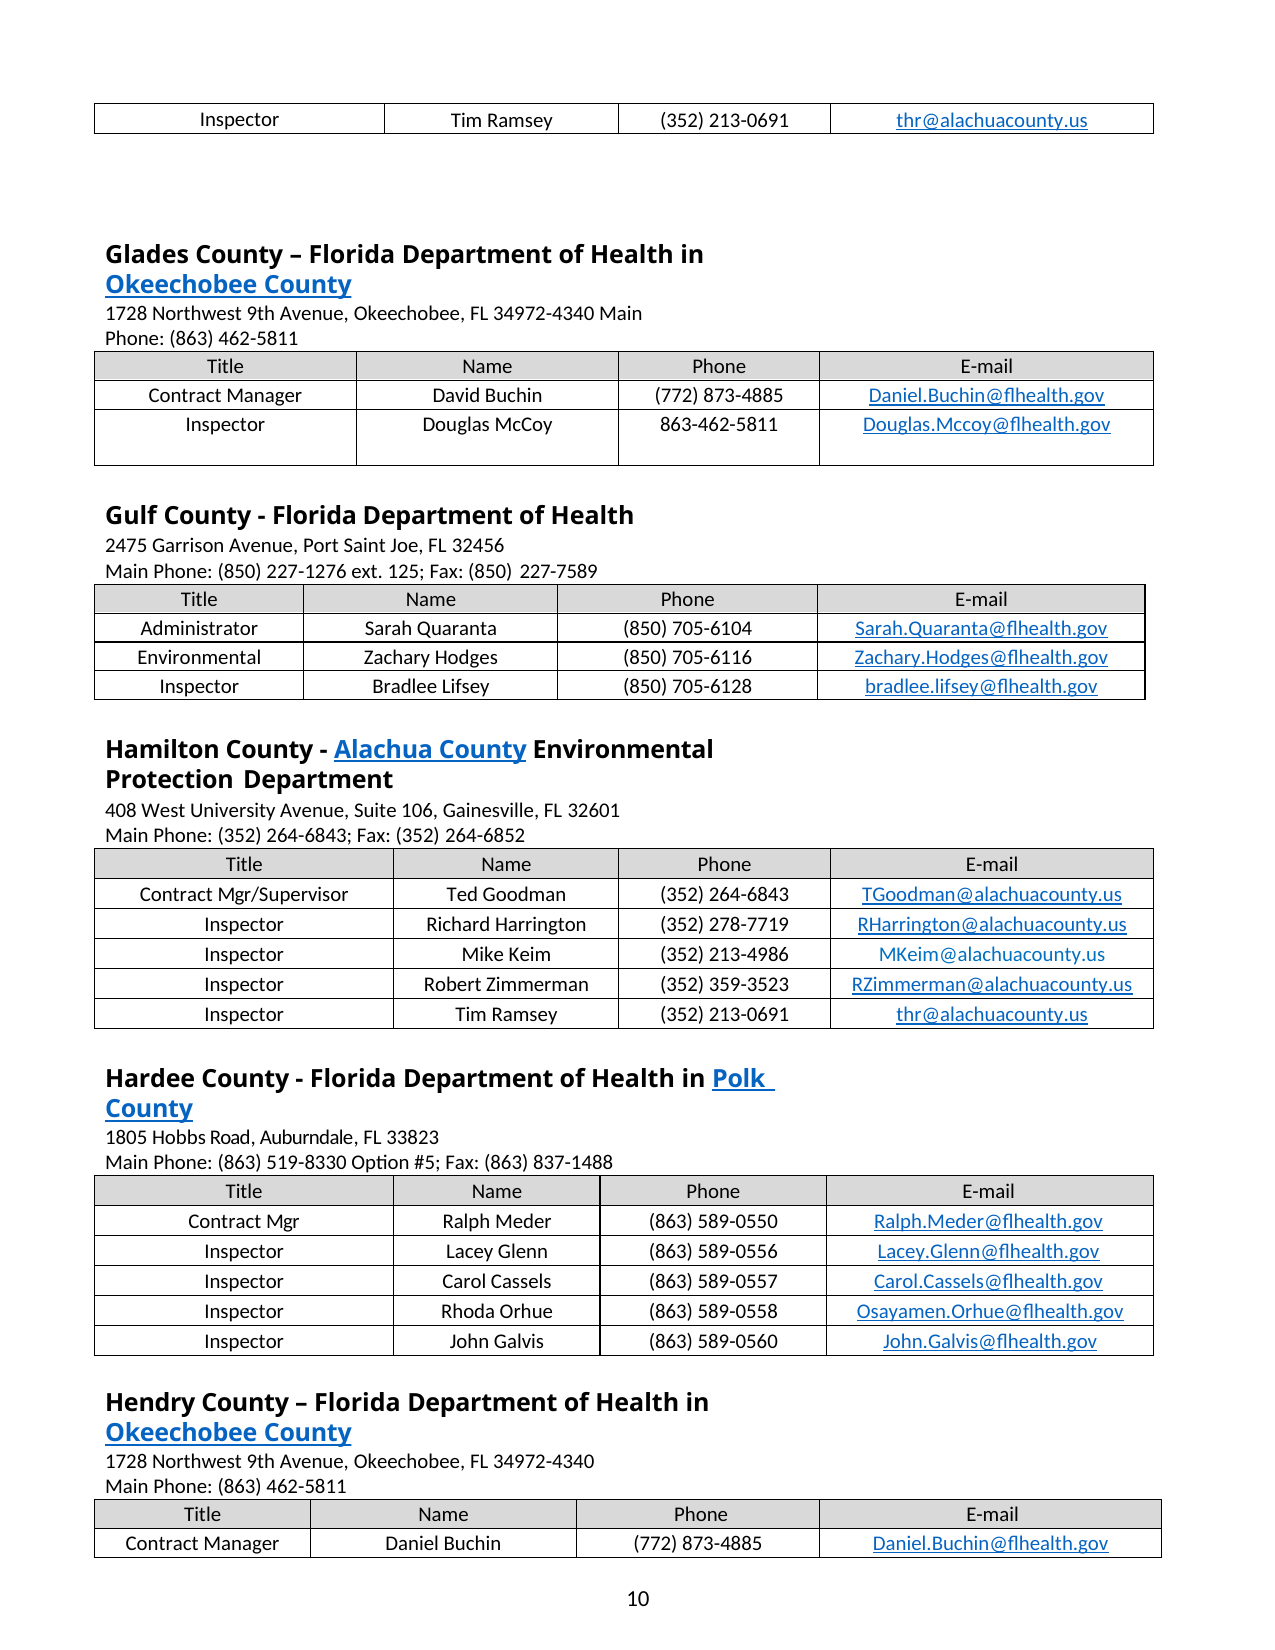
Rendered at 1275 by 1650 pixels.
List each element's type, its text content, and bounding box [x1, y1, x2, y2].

table_cell 863-462-5811 [619, 410, 819, 465]
table_cell Carol Cassels [394, 1266, 599, 1295]
table_cell (352) 278-7719 [619, 909, 830, 938]
table_cell (863) 589-0557 [601, 1266, 826, 1295]
table_header Name [394, 1176, 599, 1205]
table_cell Mike Keim [394, 939, 618, 968]
table_cell (352) 213-4986 [619, 939, 830, 968]
table_cell Environmental Manager [95, 643, 303, 670]
text Main Phone: (863) 462-5811 [105, 1473, 655, 1499]
subtitle Hamilton County - Alachua County Environmental Protection Department [105, 734, 827, 795]
text Main Phone: (850) 227-1276 ext. 125; Fax: (850) 227-7589 [105, 558, 827, 583]
table_cell Inspector [95, 1266, 393, 1295]
table_header Phone [558, 585, 817, 612]
table_cell Contract Mgr [95, 1206, 393, 1235]
table_cell Inspector [95, 1326, 393, 1355]
text Main Phone: (352) 264-6843; Fax: (352) 264-6852 [105, 823, 1181, 848]
table_cell (850) 705-6104 [558, 614, 817, 641]
table_cell (863) 589-0560 [601, 1326, 826, 1355]
table_header Phone [619, 849, 830, 878]
table_cell RZimmerman@alachuacounty.us [831, 969, 1153, 998]
table_cell TGoodman@alachuacounty.us [831, 879, 1153, 908]
table_cell Rhoda Orhue [394, 1296, 599, 1325]
table_cell Lacey.Glenn@flhealth.gov [827, 1236, 1153, 1265]
table_header E-mail [820, 352, 1153, 379]
table_cell Sarah.Quaranta@flhealth.gov [818, 614, 1144, 641]
table_cell Inspector [95, 671, 303, 699]
table_cell Inspector [95, 1236, 393, 1265]
table_cell Richard Harrington [394, 909, 618, 938]
table_cell Robert Zimmerman [394, 969, 618, 998]
table_cell (352) 264-6843 [619, 879, 830, 908]
table_header Title [95, 849, 393, 878]
table_header Title [95, 352, 356, 379]
table_header Name [357, 352, 618, 379]
table_header Name [311, 1500, 576, 1528]
table_cell Inspector [95, 410, 356, 465]
text 2475 Garrison Avenue, Port Saint Joe, FL 32456 [105, 530, 827, 558]
table_cell Daniel.Buchin@flhealth.gov [820, 1529, 1161, 1557]
subtitle Hardee County - Florida Department of Health in Polk County [105, 1063, 827, 1124]
table_cell Daniel.Buchin@flhealth.gov [820, 381, 1153, 408]
subtitle Hendry County – Florida Department of Health in Okeechobee County [105, 1387, 827, 1448]
text 1728 Northwest 9th Avenue, Okeechobee, FL 34972-4340 [105, 1448, 655, 1473]
table_cell Zachary.Hodges@flhealth.gov [818, 643, 1144, 670]
table_header Name [394, 849, 618, 878]
table_cell Lacey Glenn [394, 1236, 599, 1265]
table_cell (772) 873-4885 [577, 1529, 819, 1557]
table_cell (863) 589-0558 [601, 1296, 826, 1325]
table_cell Douglas.Mccoy@flhealth.gov [820, 410, 1153, 465]
table_cell thr@alachuacounty.us [831, 999, 1153, 1028]
table_cell Inspector [95, 939, 393, 968]
table_cell Inspector [95, 969, 393, 998]
table_cell Carol.Cassels@flhealth.gov [827, 1266, 1153, 1295]
text 1728 Northwest 9th Avenue, Okeechobee, FL 34972-4340 Main Phone: (863) 462-5811 [105, 300, 655, 351]
text Main Phone: (863) 519-8330 Option #5; Fax: (863) 837-1488 [105, 1149, 712, 1175]
table_cell (352) 359-3523 [619, 969, 830, 998]
table_cell Inspector [95, 104, 384, 133]
table_header Title [95, 585, 303, 612]
table_cell Inspector [95, 1296, 393, 1325]
table_cell Ralph.Meder@flhealth.gov [827, 1206, 1153, 1235]
subtitle Gulf County - Florida Department of Health [105, 500, 827, 530]
table_cell (863) 589-0556 [601, 1236, 826, 1265]
table_header Phone [577, 1500, 819, 1528]
table_header Phone [619, 352, 819, 379]
table_cell Tim Ramsey [394, 999, 618, 1028]
table_cell John.Galvis@flhealth.gov [827, 1326, 1153, 1355]
table_cell Osayamen.Orhue@flhealth.gov [827, 1296, 1153, 1325]
table_cell Contract Manager [95, 1529, 310, 1557]
table_cell thr@alachuacounty.us [831, 104, 1153, 133]
table_cell (352) 213-0691 [619, 999, 830, 1028]
table_cell Contract Manager [95, 381, 356, 408]
table_header E-mail [827, 1176, 1153, 1205]
table_header E-mail [820, 1500, 1161, 1528]
table_cell Inspector [95, 909, 393, 938]
table_header E-mail [831, 849, 1153, 878]
table_cell Tim Ramsey [385, 104, 618, 133]
table_header Phone [601, 1176, 826, 1205]
table_cell (352) 213-0691 [619, 104, 830, 133]
table_cell Administrator [95, 614, 303, 641]
table_cell David Buchin [357, 381, 618, 408]
table_cell (772) 873-4885 [619, 381, 819, 408]
table_cell Ralph Meder [394, 1206, 599, 1235]
table_cell MKeim@alachuacounty.us [831, 939, 1153, 968]
table_cell (850) 705-6128 [558, 671, 817, 699]
table_header Title [95, 1500, 310, 1528]
text 1805 Hobbs Road, Auburndale, FL 33823 [105, 1124, 593, 1149]
table_cell (850) 705-6116 [558, 643, 817, 670]
text 408 West University Avenue, Suite 106, Gainesville, FL 32601 [105, 795, 1181, 823]
table_cell Sarah Quaranta [304, 614, 557, 641]
table_cell Daniel Buchin [311, 1529, 576, 1557]
table_header Name [304, 585, 557, 612]
table_cell Douglas McCoy [357, 410, 618, 465]
table_cell Bradlee Lifsey [304, 671, 557, 699]
table_header E-mail [818, 585, 1144, 612]
table_header Title [95, 1176, 393, 1205]
table_cell John Galvis [394, 1326, 599, 1355]
table_cell Zachary Hodges [304, 643, 557, 670]
table_cell Inspector [95, 999, 393, 1028]
subtitle Glades County – Florida Department of Health in Okeechobee County [105, 239, 827, 300]
table_cell Contract Mgr/Supervisor [95, 879, 393, 908]
table_cell Ted Goodman [394, 879, 618, 908]
table_cell (863) 589-0550 [601, 1206, 826, 1235]
table_cell RHarrington@alachuacounty.us [831, 909, 1153, 938]
table_cell bradlee.lifsey@flhealth.gov [818, 671, 1144, 699]
